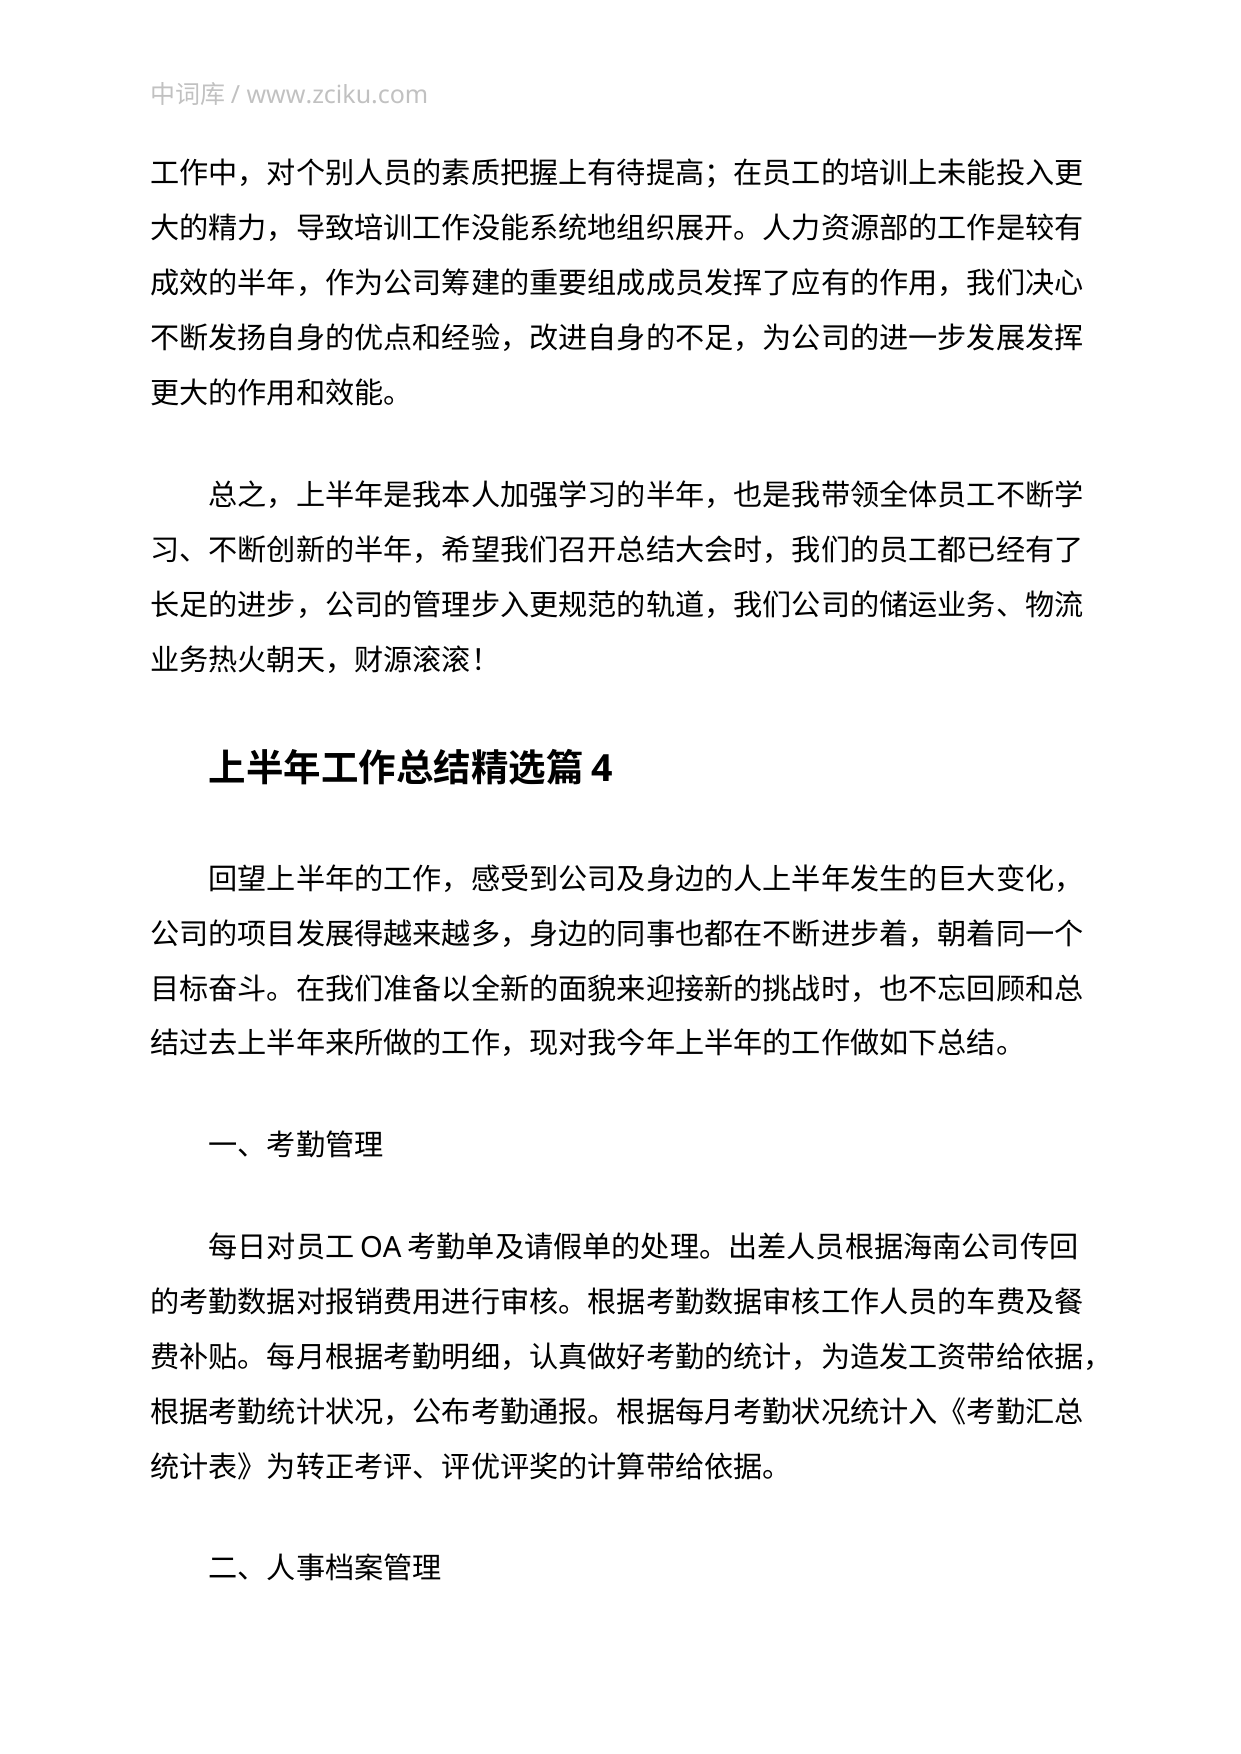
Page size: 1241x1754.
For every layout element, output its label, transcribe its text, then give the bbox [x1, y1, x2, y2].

text 总之，上半年是我本人加强学习的半年，也是我带领全体员工不断学习、不断创新的半年，希望我们召开总结大会时，我们的员工都已经有了长足的进步，公司的管理步入更规范的轨道，我们公司的储运业务、物流业务热火朝天，财源滚滚！ [150, 471, 1090, 678]
text 每日对员工OA考勤单及请假单的处理。出差人员根据海南公司传回的考勤数据对报销费用进行审核。根据考勤数据审核工作人员的车费及餐费补贴。每月根据考勤明细，认真做好考勤的统计，为造发工资带给依据，根据考勤统计状况，公布考勤通报。根据每月考勤状况统计入《考勤汇总统计表》为转正考评、评优评奖的计算带给依据。 [150, 1224, 1090, 1486]
text 上半年工作总结精选篇4 [150, 738, 1090, 792]
text 回望上半年的工作，感受到公司及身边的人上半年发生的巨大变化，公司的项目发展得越来越多，身边的同事也都在不断进步着，朝着同一个目标奋斗。在我们准备以全新的面貌来迎接新的挑战时，也不忘回顾和总结过去上半年来所做的工作，现对我今年上半年的工作做如下总结。 [150, 855, 1090, 1062]
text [150, 150, 1090, 412]
text 二、人事档案管理 [150, 1545, 1090, 1587]
text 一、考勤管理 [150, 1122, 1090, 1164]
